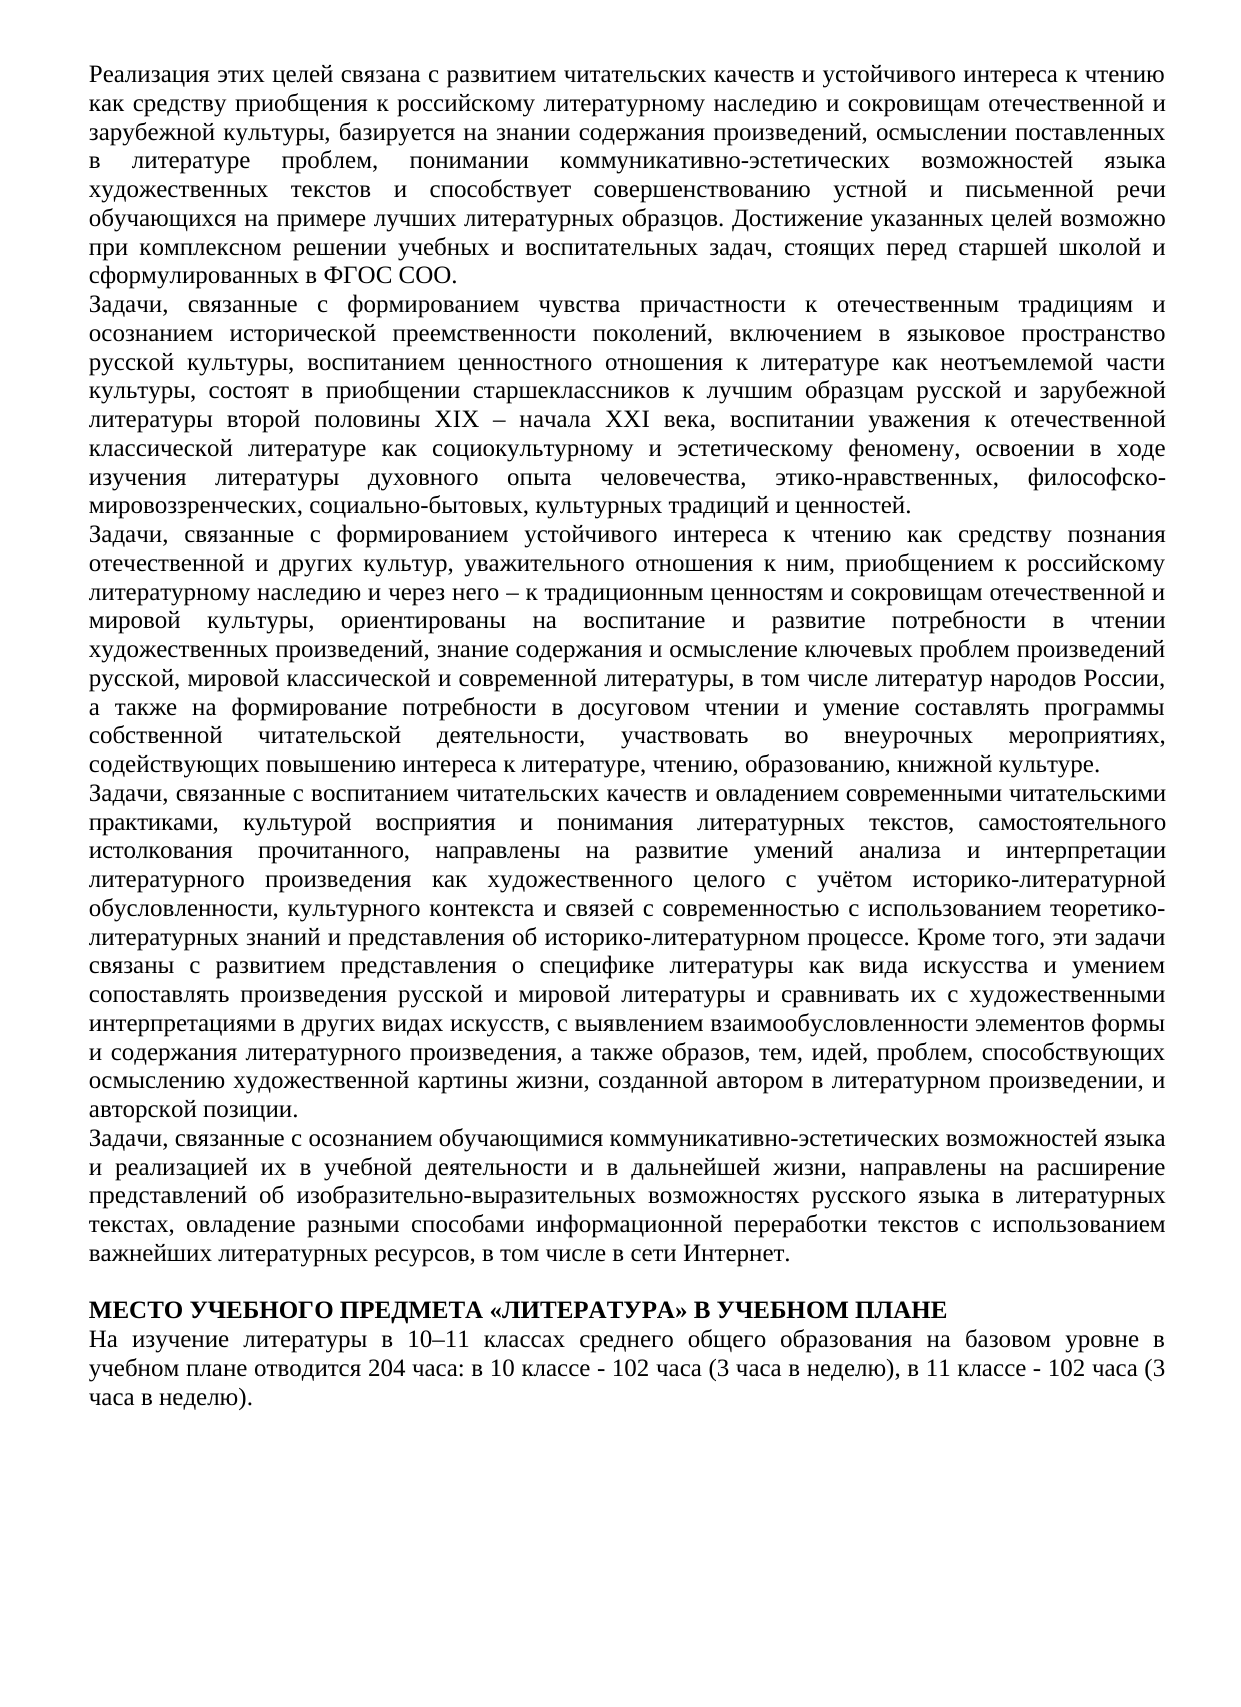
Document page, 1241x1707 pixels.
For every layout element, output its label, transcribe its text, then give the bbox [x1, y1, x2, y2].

text Реализация этих целей связана с развитием читательских качеств и устойчивого интереса к чтению как средству приобщения к российскому литературному наследию и сокровищам отечественной и зарубежной культуры, базируется на знании содержания произведений, осмыслении поставленных в литературе проблем, понимании коммуникативно-эстетических возможностей языка художественных текстов и способствует совершенствованию устной и письменной речи обучающихся на примере лучших литературных образцов. Достижение указанных целей возможно при комплексном решении учебных и воспитательных задач, стоящих перед старшей школой и сформулированных в ФГОС СОО. [89, 59, 1167, 289]
text Задачи, связанные с воспитанием читательских качеств и овладением современными читательскими практиками, культурой восприятия и понимания литературных текстов, самостоятельного истолкования прочитанного, направлены на развитие умений анализа и интерпретации литературного произведения как художественного целого с учётом историко-литературной обусловленности, культурного контекста и связей с современностью с использованием теоретико-литературных знаний и представления об историко-литературном процессе. Кроме того, эти задачи связаны с развитием представления о специфике литературы как вида искусства и умением сопоставлять произведения русской и мировой литературы и сравнивать их с художественными интерпретациями в других видах искусств, с выявлением взаимообусловленности элементов формы и содержания литературного произведения, а также образов, тем, идей, проблем, способствующих осмыслению художественной картины жизни, созданной автором в литературном произведении, и авторской позиции. [89, 778, 1167, 1123]
text На изучение литературы в 10–11 классах среднего общего образования на базовом уровне в учебном плане отводится 204 часа: в 10 классе - 102 часа (3 часа в неделю), в 11 классе - 102 часа (3 часа в неделю). [89, 1324, 1167, 1410]
text Задачи, связанные с формированием устойчивого интереса к чтению как средству познания отечественной и других культур, уважительного отношения к ним, приобщением к российскому литературному наследию и через него – к традиционным ценностям и сокровищам отечественной и мировой культуры, ориентированы на воспитание и развитие потребности в чтении художественных произведений, знание содержания и осмысление ключевых проблем произведений русской, мировой классической и современной литературы, в том числе литератур народов России, а также на формирование потребности в досуговом чтении и умение составлять программы собственной читательской деятельности, участвовать во внеурочных мероприятиях, содействующих повышению интереса к литературе, чтению, образованию, книжной культуре. [89, 519, 1167, 778]
text Задачи, связанные с осознанием обучающимися коммуникативно-эстетических возможностей языка и реализацией их в учебной деятельности и в дальнейшей жизни, направлены на расширение представлений об изобразительно-выразительных возможностях русского языка в литературных текстах, овладение разными способами информационной переработки текстов с использованием важнейших литературных ресурсов, в том числе в сети Интернет. [89, 1123, 1167, 1267]
text МЕСТО УЧЕБНОГО ПРЕДМЕТА «ЛИТЕРАТУРА» В УЧЕБНОМ ПЛАНЕ [89, 1295, 1167, 1324]
text Задачи, связанные с формированием чувства причастности к отечественным традициям и осознанием исторической преемственности поколений, включением в языковое пространство русской культуры, воспитанием ценностного отношения к литературе как неотъемлемой части культуры, состоят в приобщении старшеклассников к лучшим образцам русской и зарубежной литературы второй половины ХIХ – начала ХХI века, воспитании уважения к отечественной классической литературе как социокультурному и эстетическому феномену, освоении в ходе изучения литературы духовного опыта человечества, этико-нравственных, философско-мировоззренческих, социально-бытовых, культурных традиций и ценностей. [89, 289, 1167, 519]
